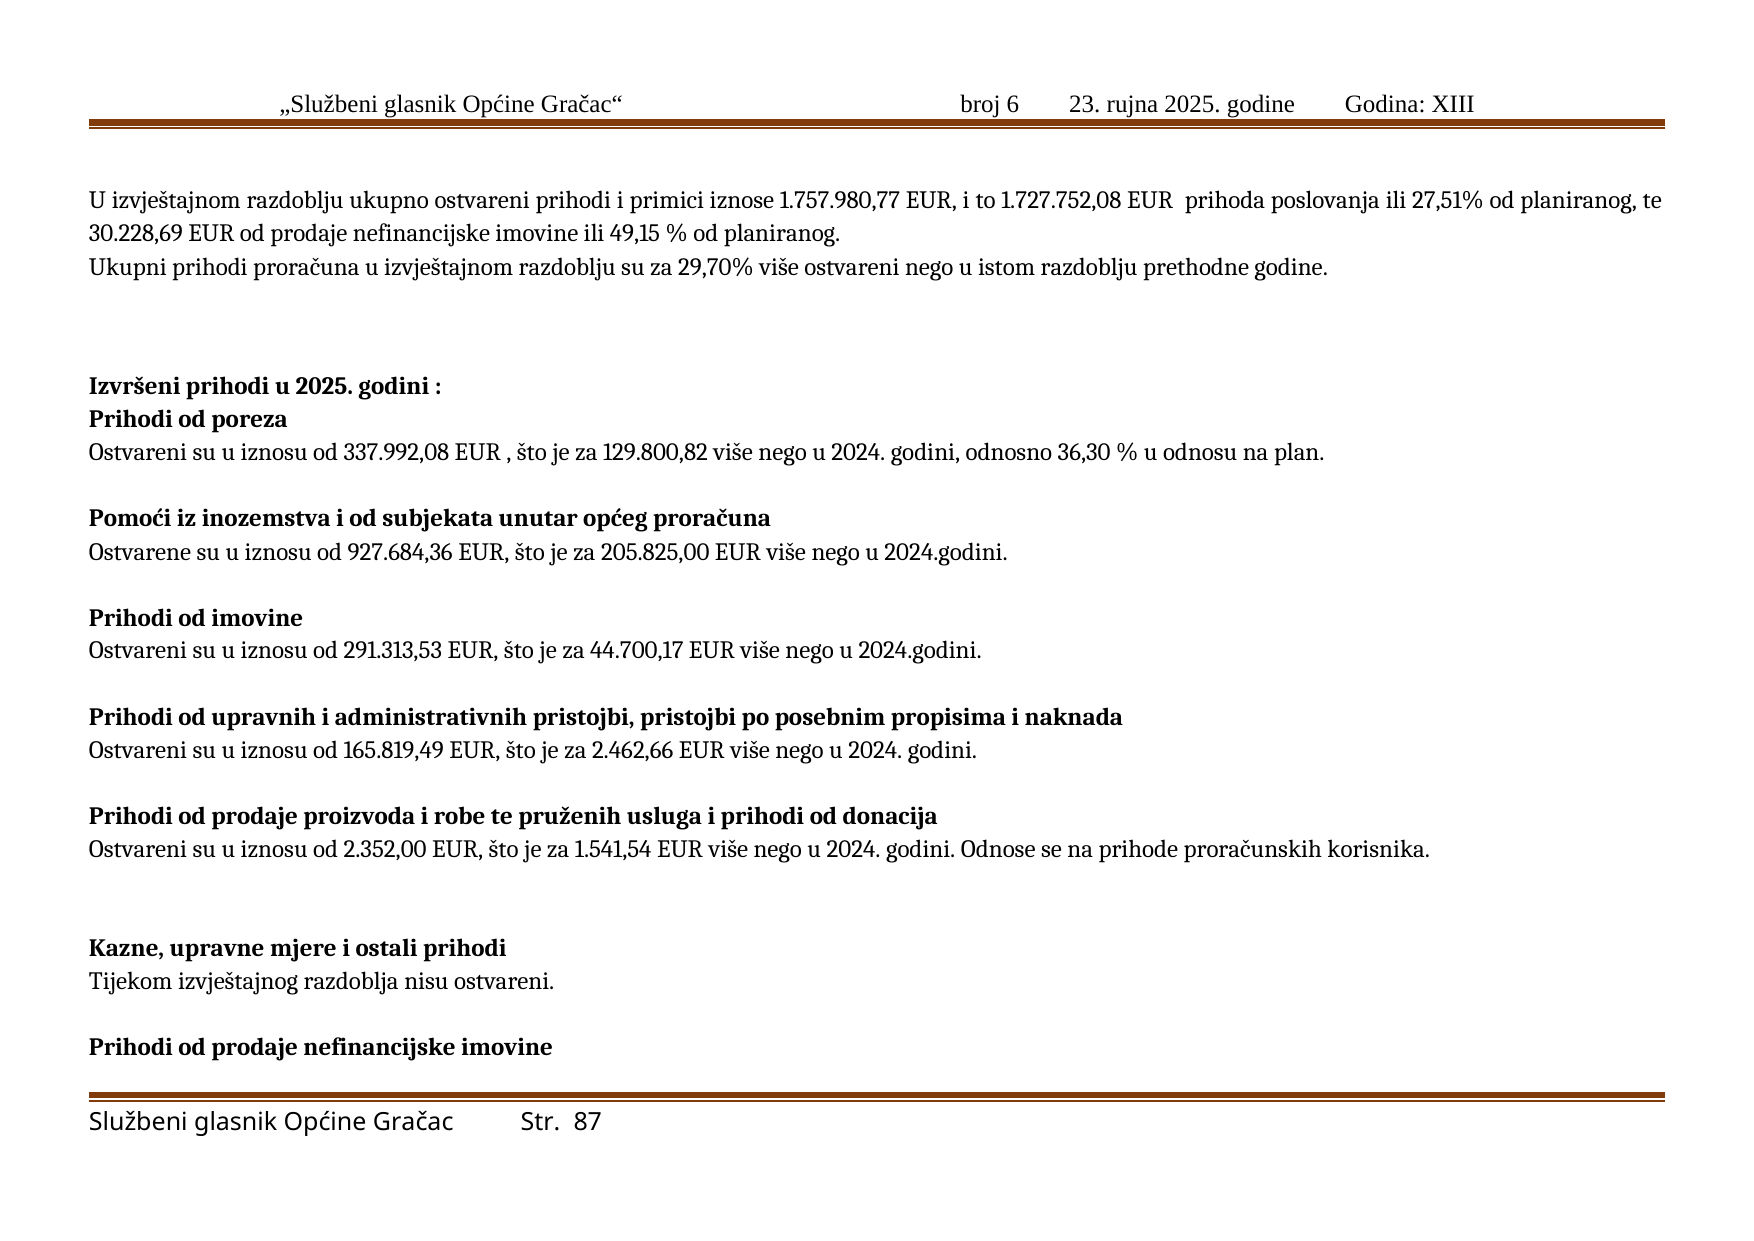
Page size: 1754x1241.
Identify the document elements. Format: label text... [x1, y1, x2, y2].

text Ostvareni su u iznosu od 165.819,49 EUR, što je za 2.462,66 EUR više nego u 2024. godini. [89, 736, 1665, 764]
text Ukupni prihodi proračuna u izvještajnom razdoblju su za 29,70% više ostvareni nego u istom razdoblju prethodne godine. [89, 252, 1665, 281]
text Prihodi od upravnih i administrativnih pristojbi, pristojbi po posebnim propisima i naknada [89, 702, 1665, 731]
text Pomoći iz inozemstva i od subjekata unutar općeg proračuna [89, 504, 1665, 533]
text Tijekom izvještajnog razdoblja nisu ostvareni. [89, 967, 1665, 995]
text Prihodi od poreza [89, 405, 1665, 434]
text Ostvareni su u iznosu od 2.352,00 EUR, što je za 1.541,54 EUR više nego u 2024. godini. Odnose se na prihode proračunskih korisnika. [89, 834, 1665, 863]
text Ostvareni su u iznosu od 291.313,53 EUR, što je za 44.700,17 EUR više nego u 2024.godini. [89, 636, 1665, 665]
text Ostvarene su u iznosu od 927.684,36 EUR, što je za 205.825,00 EUR više nego u 2024.godini. [89, 537, 1665, 566]
text Izvršeni prihodi u 2025. godini : [89, 372, 1665, 401]
text Kazne, upravne mjere i ostali prihodi [89, 934, 1665, 962]
text U izvještajnom razdoblju ukupno ostvareni prihodi i primici iznose 1.757.980,77 EUR, i to 1.727.752,08 EUR prihoda poslovanja ili 27,51% od planiranog, te 30.228,69 EUR od prodaje nefinancijske imovine ili 49,15 % od planiranog. [89, 186, 1665, 248]
text Prihodi od imovine [89, 603, 1665, 632]
text Prihodi od prodaje nefinancijske imovine [89, 1033, 1665, 1061]
text Ostvareni su u iznosu od 337.992,08 EUR , što je za 129.800,82 više nego u 2024. godini, odnosno 36,30 % u odnosu na plan. [89, 438, 1665, 467]
text Prihodi od prodaje proizvoda i robe te pruženih usluga i prihodi od donacija [89, 802, 1665, 830]
